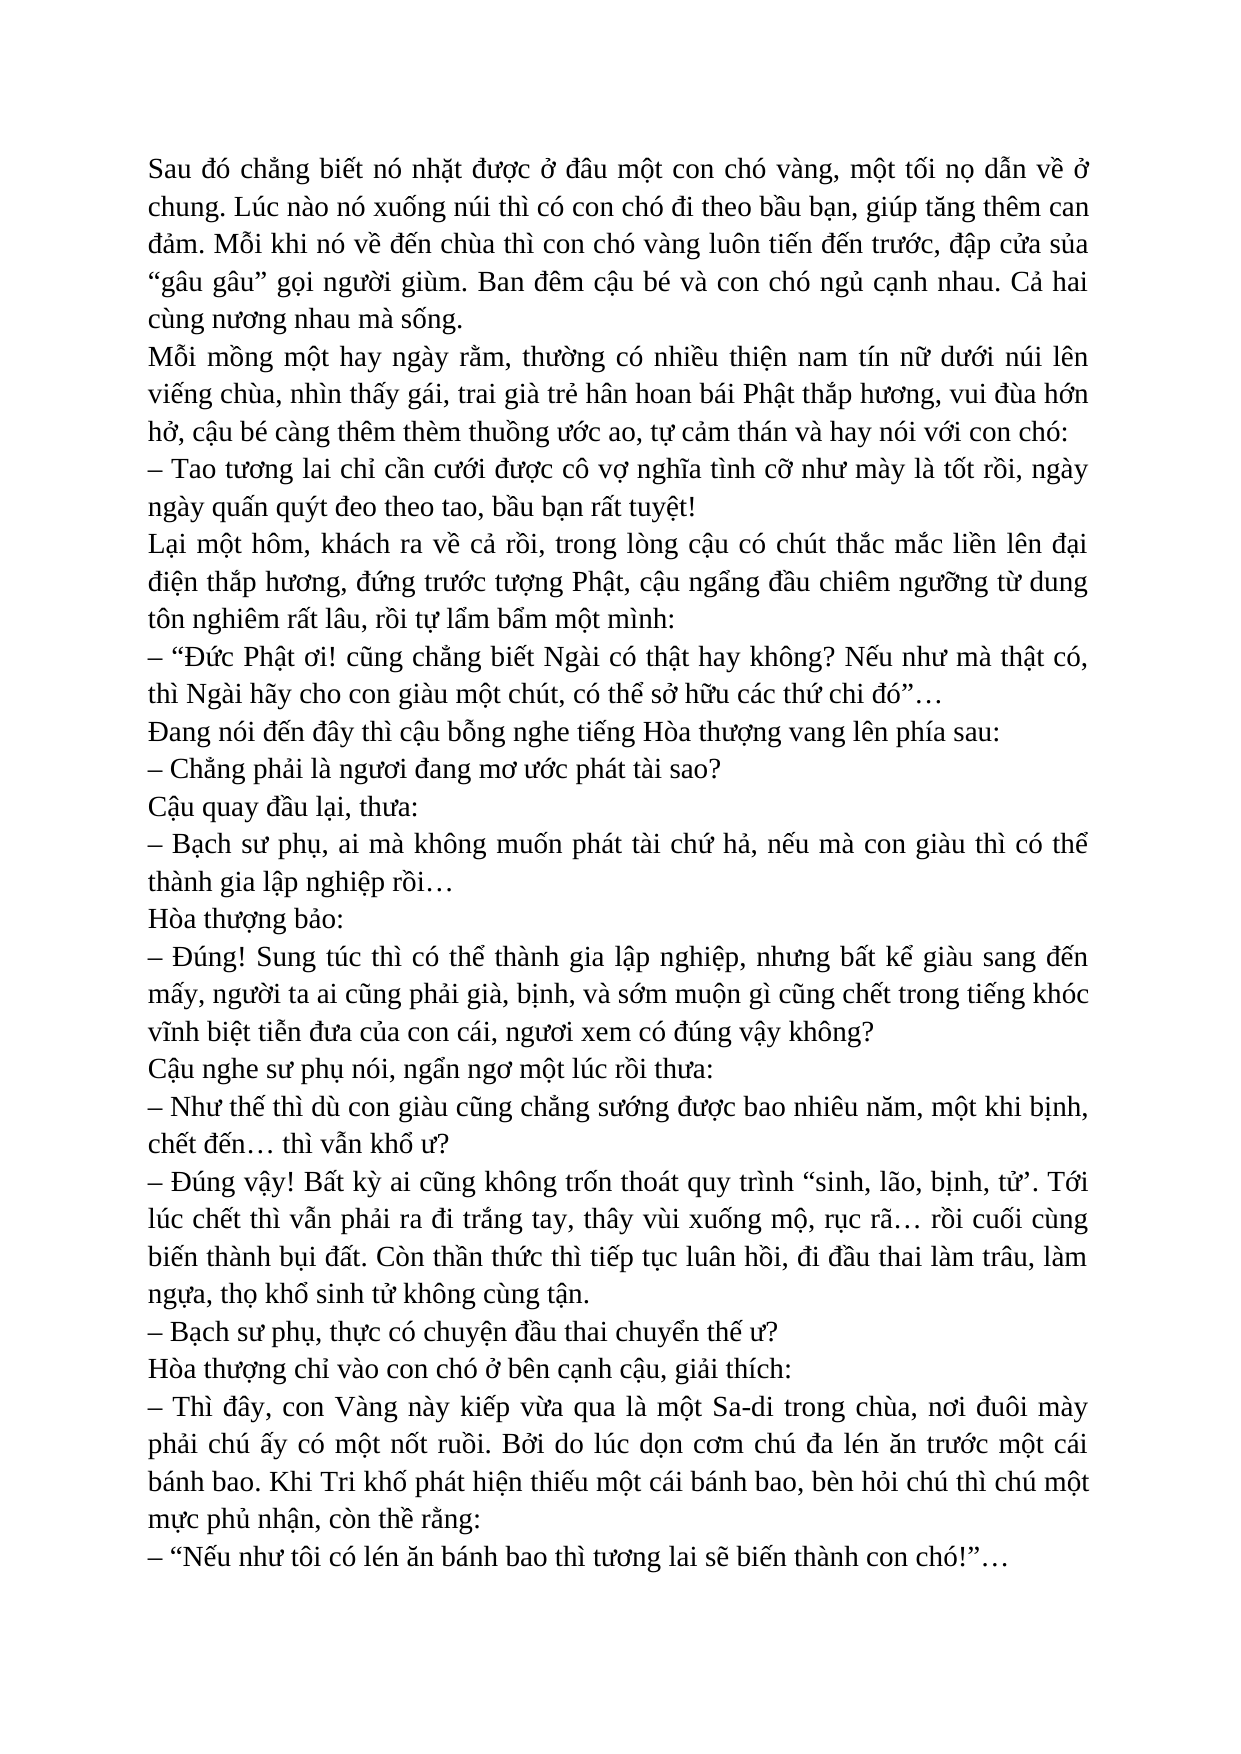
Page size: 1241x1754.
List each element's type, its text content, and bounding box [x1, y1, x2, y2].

text – Đúng vậy! Bất kỳ ai cũng không trốn thoát quy trình “sinh, lão, bịnh, tử’. Tới lúc chết thì vẫn phải ra đi trắng tay, thây vùi xuống mộ, rục rã… rồi cuối cùng biến thành bụi đất. Còn thần thức thì tiếp tục luân hồi, đi đầu thai làm trâu, làm ngựa, thọ khổ sinh tử không cùng tận. [148, 1160, 1090, 1310]
text – Bạch sư phụ, ai mà không muốn phát tài chứ hả, nếu mà con giàu thì có thể thành gia lập nghiệp rồi… [148, 823, 1090, 898]
text Đang nói đến đây thì cậu bỗng nghe tiếng Hòa thượng vang lên phía sau: [148, 710, 1090, 748]
text Cậu nghe sư phụ nói, ngẩn ngơ một lúc rồi thưa: [148, 1048, 1090, 1085]
text – Như thế thì dù con giàu cũng chẳng sướng được bao nhiêu năm, một khi bịnh, chết đến… thì vẫn khổ ư? [148, 1085, 1090, 1160]
text Hòa thượng bảo: [148, 898, 1090, 935]
text Sau đó chẳng biết nó nhặt được ở đâu một con chó vàng, một tối nọ dẫn về ở chung. Lúc nào nó xuống núi thì có con chó đi theo bầu bạn, giúp tăng thêm can đảm. Mỗi khi nó về đến chùa thì con chó vàng luôn tiến đến trước, đập cửa sủa “gâu gâu” gọi người giùm. Ban đêm cậu bé và con chó ngủ cạnh nhau. Cả hai cùng nương nhau mà sống. [148, 148, 1090, 335]
text Hòa thượng chỉ vào con chó ở bên cạnh cậu, giải thích: [148, 1348, 1090, 1385]
text – Thì đây, con Vàng này kiếp vừa qua là một Sa-di trong chùa, nơi đuôi mày phải chú ấy có một nốt ruồi. Bởi do lúc dọn cơm chú đa lén ăn trước một cái bánh bao. Khi Tri khố phát hiện thiếu một cái bánh bao, bèn hỏi chú thì chú một mực phủ nhận, còn thề rằng: [148, 1385, 1090, 1535]
text Cậu quay đầu lại, thưa: [148, 785, 1090, 823]
text – “Đức Phật ơi! cũng chẳng biết Ngài có thật hay không? Nếu như mà thật có, thì Ngài hãy cho con giàu một chút, có thể sở hữu các thứ chi đó”… [148, 635, 1090, 710]
text Mỗi mồng một hay ngày rằm, thường có nhiều thiện nam tín nữ dưới núi lên viếng chùa, nhìn thấy gái, trai già trẻ hân hoan bái Phật thắp hương, vui đùa hớn hở, cậu bé càng thêm thèm thuồng ước ao, tự cảm thán và hay nói với con chó: [148, 335, 1090, 448]
text – Chẳng phải là ngươi đang mơ ước phát tài sao? [148, 748, 1090, 785]
text – Đúng! Sung túc thì có thể thành gia lập nghiệp, nhưng bất kể giàu sang đến mấy, người ta ai cũng phải già, bịnh, và sớm muộn gì cũng chết trong tiếng khóc vĩnh biệt tiễn đưa của con cái, ngươi xem có đúng vậy không? [148, 935, 1090, 1048]
text – “Nếu như tôi có lén ăn bánh bao thì tương lai sẽ biến thành con chó!”… [148, 1535, 1090, 1573]
text – Tao tương lai chỉ cần cưới được cô vợ nghĩa tình cỡ như mày là tốt rồi, ngày ngày quấn quýt đeo theo tao, bầu bạn rất tuyệt! [148, 448, 1090, 523]
text Lại một hôm, khách ra về cả rồi, trong lòng cậu có chút thắc mắc liền lên đại điện thắp hương, đứng trước tượng Phật, cậu ngẩng đầu chiêm ngưỡng từ dung tôn nghiêm rất lâu, rồi tự lẩm bẩm một mình: [148, 523, 1090, 635]
text – Bạch sư phụ, thực có chuyện đầu thai chuyển thế ư? [148, 1310, 1090, 1348]
